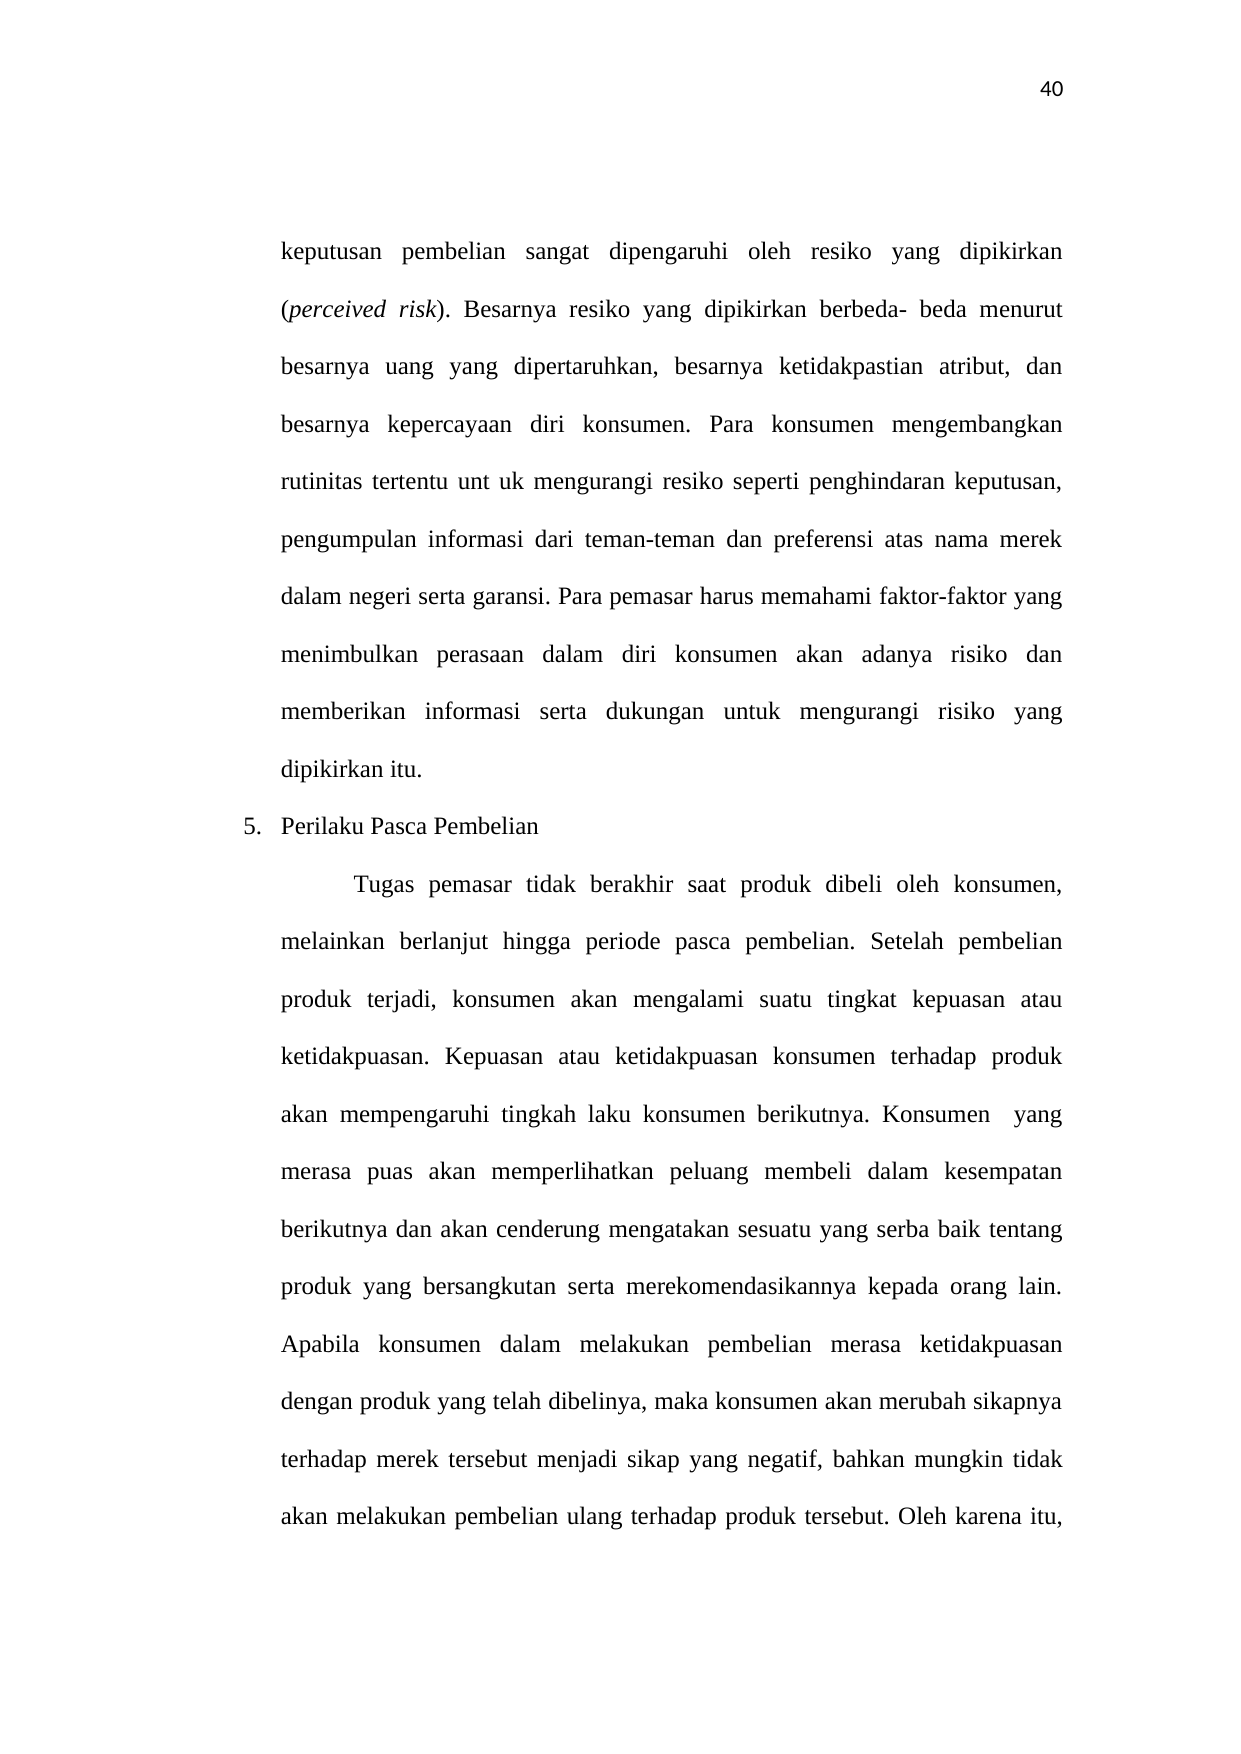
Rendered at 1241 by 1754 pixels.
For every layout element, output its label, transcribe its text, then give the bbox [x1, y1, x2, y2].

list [281, 869, 1063, 1530]
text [281, 236, 1063, 782]
list Perilaku Pasca Pembelian [243, 811, 1063, 840]
